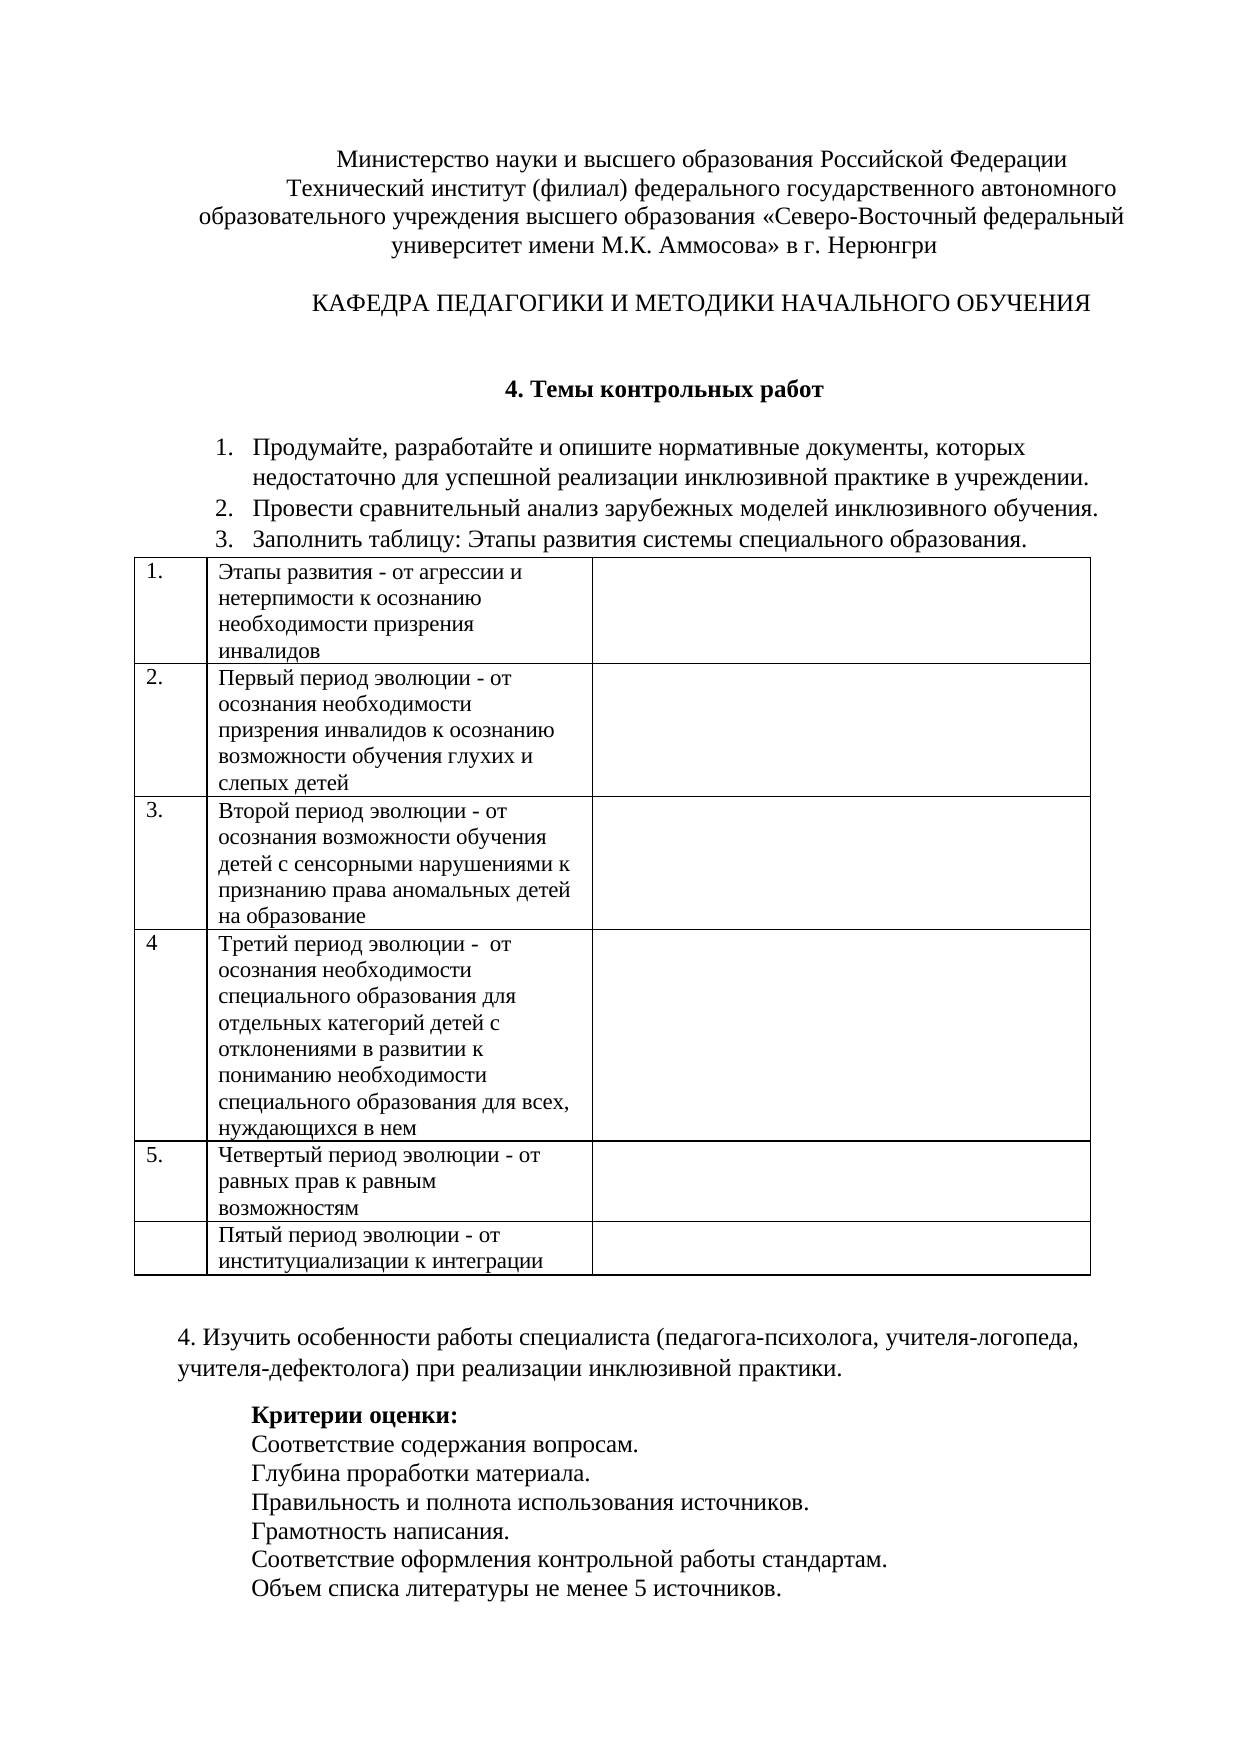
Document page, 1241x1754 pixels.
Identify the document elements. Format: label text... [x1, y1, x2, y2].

table_cell 5. [135, 1142, 206, 1221]
table_cell [593, 1142, 1090, 1221]
table_cell 2. [135, 664, 206, 796]
text Соответствие содержания вопросам. Глубина проработки материала. [251, 1429, 642, 1487]
table_cell [593, 664, 1090, 796]
table_cell Четвертый период эволюции - от равных прав к равным возможностям [208, 1142, 592, 1221]
table_header Этапы развития - от агрессии и нетерпимости к осознанию необходимости призрения инвалидов [208, 558, 592, 663]
table_cell [135, 1222, 206, 1274]
text Критерии оценки: [251, 1401, 1142, 1429]
table_cell [593, 930, 1090, 1140]
table_header [593, 558, 1090, 663]
list Продумайте, разработайте и опишите нормативные документы, которых недостаточно для успешной реализации инклюзивной практике в учреждении. [215, 432, 1094, 491]
list Провести сравнительный анализ зарубежных моделей инклюзивного обучения. [215, 493, 1142, 522]
table_cell Пятый период эволюции - от институциализации к интеграции [208, 1222, 592, 1274]
table_cell Первый период эволюции - от осознания необходимости призрения инвалидов к осознанию возможности обучения глухих и слепых детей [208, 664, 592, 796]
table_cell 3. [135, 797, 206, 928]
table_cell 4 [135, 930, 206, 1140]
text Министерство науки и высшего образования Российской Федерации Технический институт (филиал) федерального государственного автономного [283, 144, 1119, 201]
text Соответствие оформления контрольной работы стандартам. Объем списка литературы не менее 5 источников. [251, 1544, 942, 1602]
list Изучить особенности работы специалиста (педагога-психолога, учителя-логопеда, учителя-дефектолога) при реализации инклюзивной практики. [177, 1322, 1086, 1382]
table_cell Второй период эволюции - от осознания возможности обучения детей с сенсорными нарушениями к признанию права аномальных детей на образование [208, 797, 592, 928]
table_cell [593, 797, 1090, 928]
table_cell [593, 1222, 1090, 1274]
text 4. Темы контрольных работ [505, 374, 1142, 403]
text КАФЕДРА ПЕДАГОГИКИ И МЕТОДИКИ НАЧАЛЬНОГО ОБУЧЕНИЯ [260, 288, 1142, 316]
list Заполнить таблицу: Этапы развития системы специального образования. [215, 524, 1142, 553]
table_cell Третий период эволюции - от осознания необходимости специального образования для отдельных категорий детей с отклонениями в развитии к пониманию необходимости специального образования для всех, нуждающихся в нем [208, 930, 592, 1140]
text образовательного учреждения высшего образования «Северо-Восточный федеральный университет имени М.К. Аммосова» в г. Нерюнгри [199, 201, 1130, 259]
table_header 1. [135, 558, 206, 663]
text Правильность и полнота использования источников. Грамотность написания. [251, 1487, 942, 1544]
